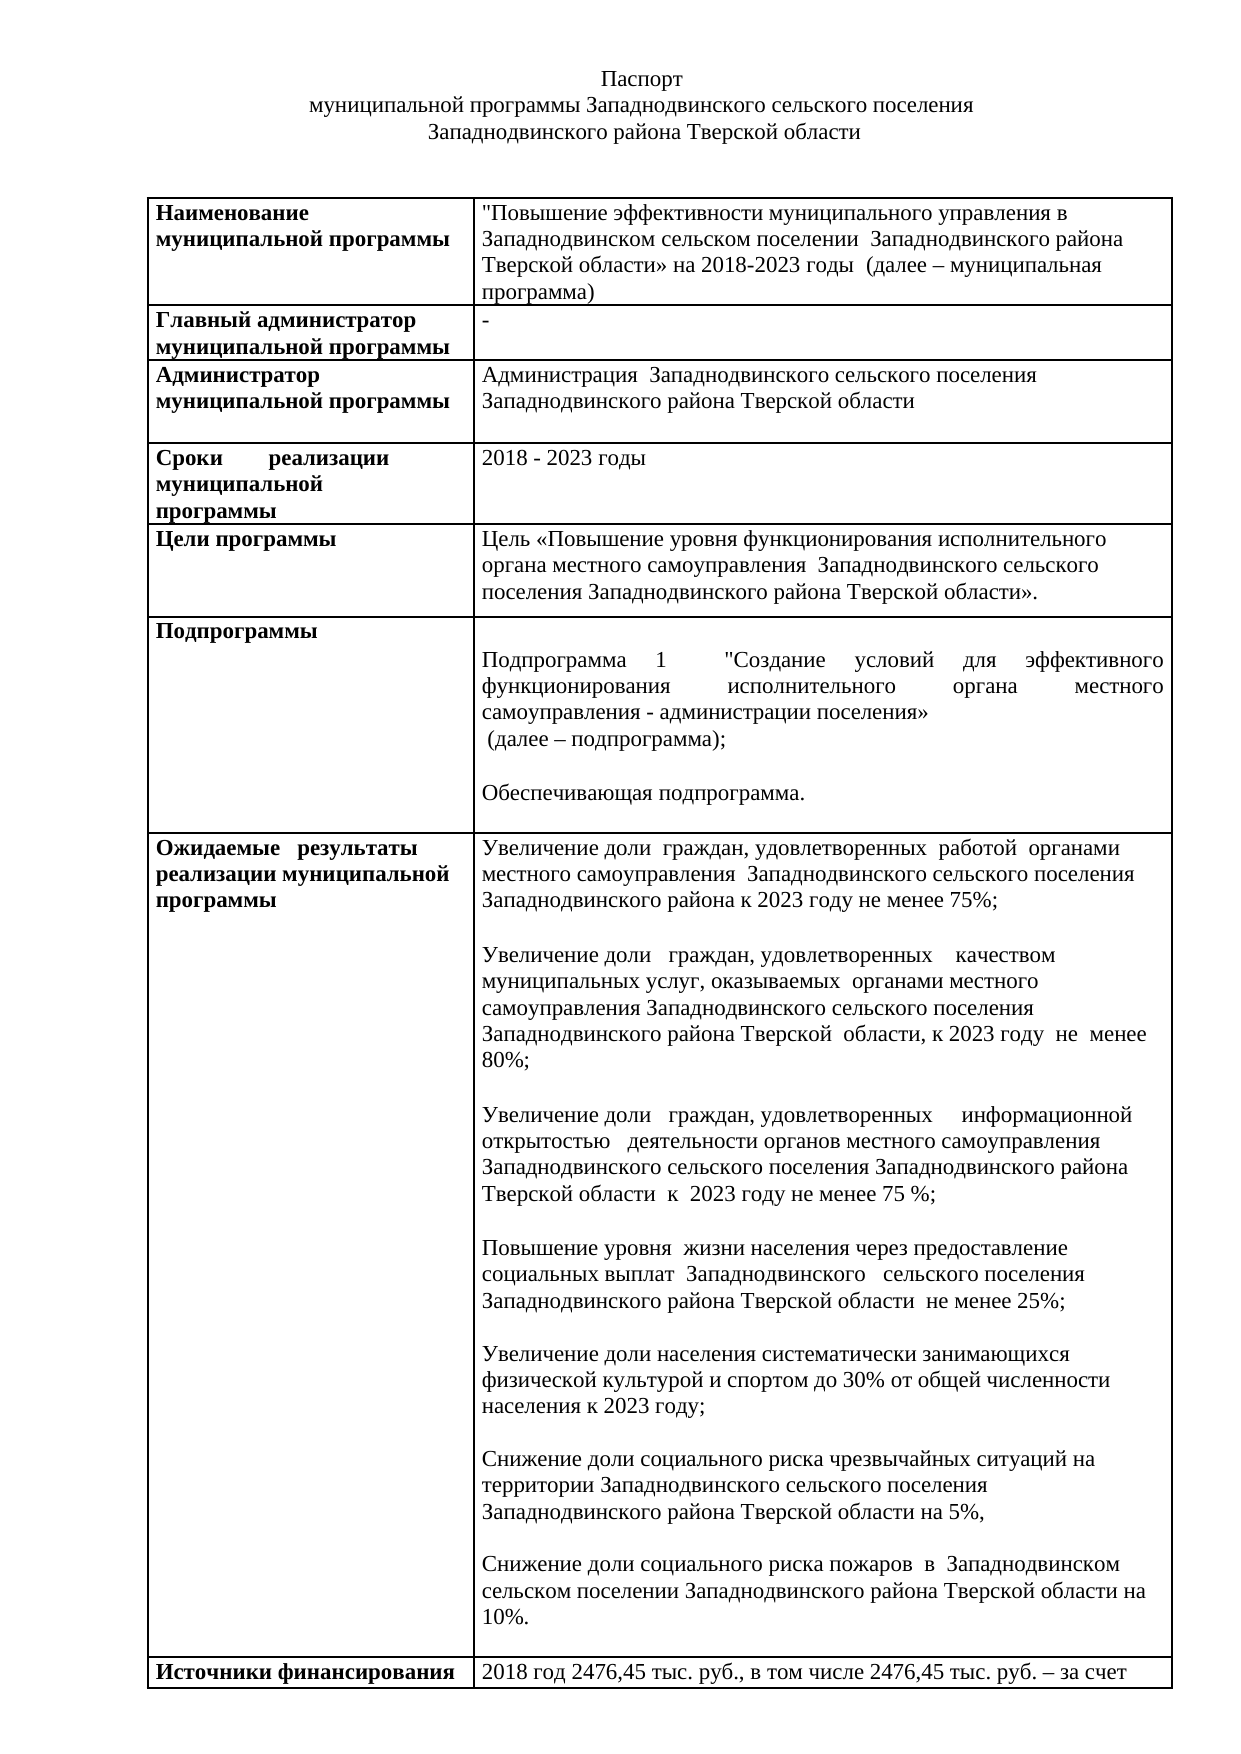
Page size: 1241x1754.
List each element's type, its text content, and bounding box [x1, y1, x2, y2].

table_cell Цели программы [149, 525, 473, 616]
table_cell - [475, 306, 1171, 359]
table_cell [149, 1658, 473, 1687]
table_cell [475, 1658, 1171, 1687]
table_cell Подпрограмма 1 "Создание условий для эффективного функционирования исполнительного органа местного самоуправления - администрации поселения» (далее – подпрограмма); Обеспечивающая подпрограмма. [475, 618, 1171, 832]
table_cell Ожидаемые результаты реализации муниципальной программы [149, 834, 473, 1656]
table_header "Повышение эффективности муниципального управления в Западнодвинском сельском поселении Западнодвинского района Тверской области» на 2018-2023 годы (далее – муниципальная программа) [475, 199, 1171, 304]
table_cell Главный администратор муниципальной программы [149, 306, 473, 359]
table_cell Администратор муниципальной программы [149, 361, 473, 442]
table_cell Администрация Западнодвинского сельского поселения Западнодвинского района Тверской области [475, 361, 1171, 442]
text Западнодвинского района Тверской области [118, 118, 1165, 144]
table_cell 2018 - 2023 годы [475, 444, 1171, 523]
table_cell Подпрограммы [149, 618, 473, 832]
table_header Наименование муниципальной программы [149, 199, 473, 304]
text муниципальной программы Западнодвинского сельского поселения [118, 91, 1165, 118]
table_cell Увеличение доли граждан, удовлетворенных работой органами местного самоуправления Западнодвинского сельского поселения Западнодвинского района к 2023 году не менее 75%; Увеличение доли граждан, удовлетворенных качеством муниципальных услуг, оказываемых органами местного самоуправления Западнодвинского сельского поселения Западнодвинского района Тверской области, к 2023 году не менее 80%; Увеличение доли граждан, удовлетворенных информационной открытостью деятельности органов местного самоуправления Западнодвинского сельского поселения Западнодвинского района Тверской области к 2023 году не менее 75 %; Повышение уровня жизни населения через предоставление социальных выплат Западнодвинского сельского поселения Западнодвинского района Тверской области не менее 25%; Увеличение доли населения систематически занимающихся физической культурой и спортом до 30% от общей численности населения к 2023 году; Снижение доли социального риска чрезвычайных ситуаций на территории Западнодвинского сельского поселения Западнодвинского района Тверской области на 5%, Снижение доли социального риска пожаров в Западнодвинском сельском поселении Западнодвинского района Тверской области на 10%. [475, 834, 1171, 1656]
table_cell Сроки реализации муниципальной программы [149, 444, 473, 523]
table_cell Цель «Повышение уровня функционирования исполнительного органа местного самоуправления Западнодвинского сельского поселения Западнодвинского района Тверской области». [475, 525, 1171, 616]
text Паспорт [118, 65, 1165, 91]
